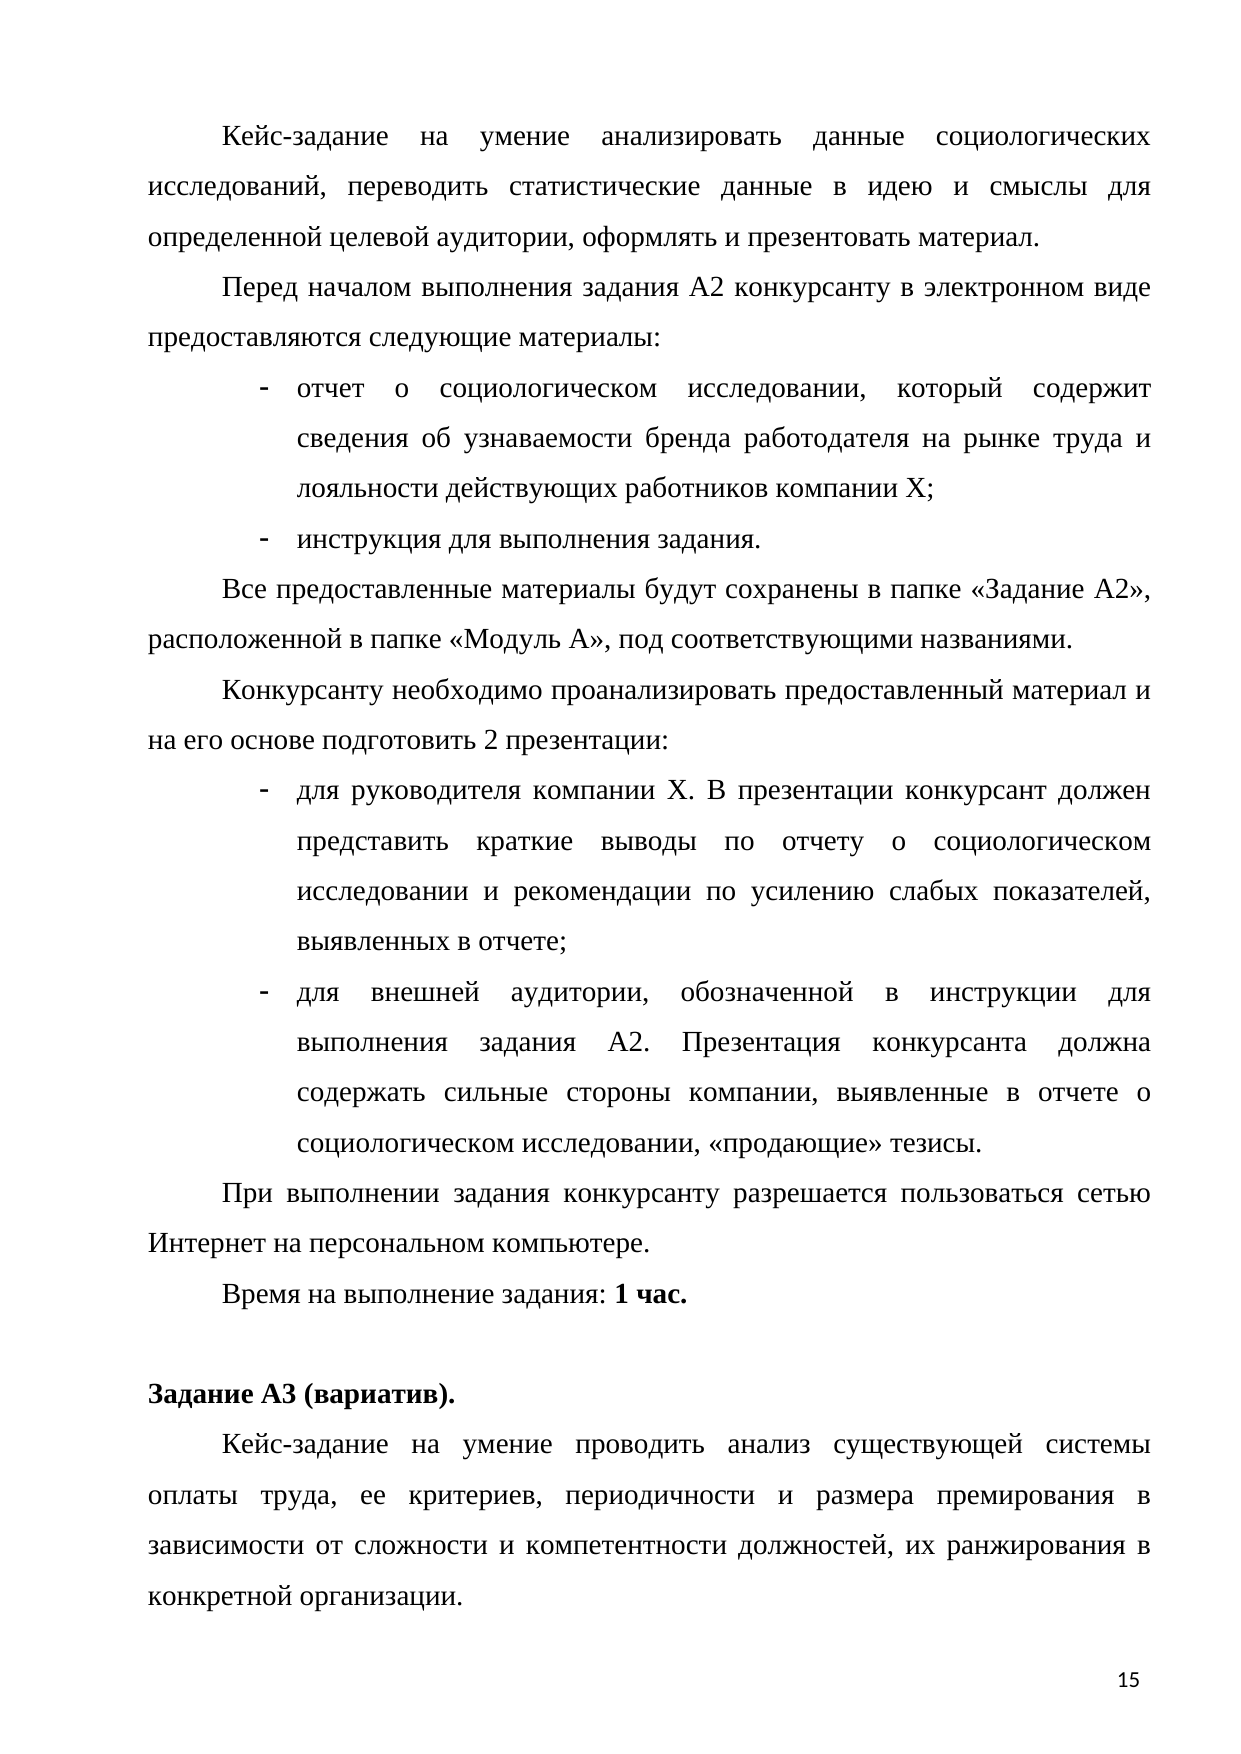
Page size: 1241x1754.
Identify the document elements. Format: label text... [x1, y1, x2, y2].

text Кейс-задание на умение проводить анализ существующей системы оплаты труда, ее критериев, периодичности и размера премирования в зависимости от сложности и компетентности должностей, их ранжирования в конкретной организации. [148, 1427, 1152, 1611]
text При выполнении задания конкурсанту разрешается пользоваться сетью Интернет на персональном компьютере. [148, 1175, 1152, 1259]
text Конкурсанту необходимо проанализировать предоставленный материал и на его основе подготовить 2 презентации: [148, 672, 1152, 756]
list отчет о социологическом исследовании, который содержит сведения об узнаваемости бренда работодателя на рынке труда и лояльности действующих работников компании X; [259, 370, 1152, 504]
list для руководителя компании Х. В презентации конкурсант должен представить краткие выводы по отчету о социологическом исследовании и рекомендации по усилению слабых показателей, выявленных в отчете; [259, 772, 1152, 957]
list инструкция для выполнения задания. [259, 521, 1152, 554]
text Кейс-задание на умение анализировать данные социологических исследований, переводить статистические данные в идею и смыслы для определенной целевой аудитории, оформлять и презентовать материал. [148, 118, 1152, 252]
text Все предоставленные материалы будут сохранены в папке «Задание А2», расположенной в папке «Модуль А», под соответствующими названиями. [148, 571, 1152, 655]
list для внешней аудитории, обозначенной в инструкции для выполнения задания А2. Презентация конкурсанта должна содержать сильные стороны компании, выявленные в отчете о социологическом исследовании, «продающие» тезисы. [259, 974, 1152, 1158]
text Задание А3 (вариатив). [148, 1376, 1152, 1410]
text Время на выполнение задания: 1 час. [148, 1276, 1152, 1309]
text Перед началом выполнения задания А2 конкурсанту в электронном виде предоставляются следующие материалы: [148, 269, 1152, 353]
